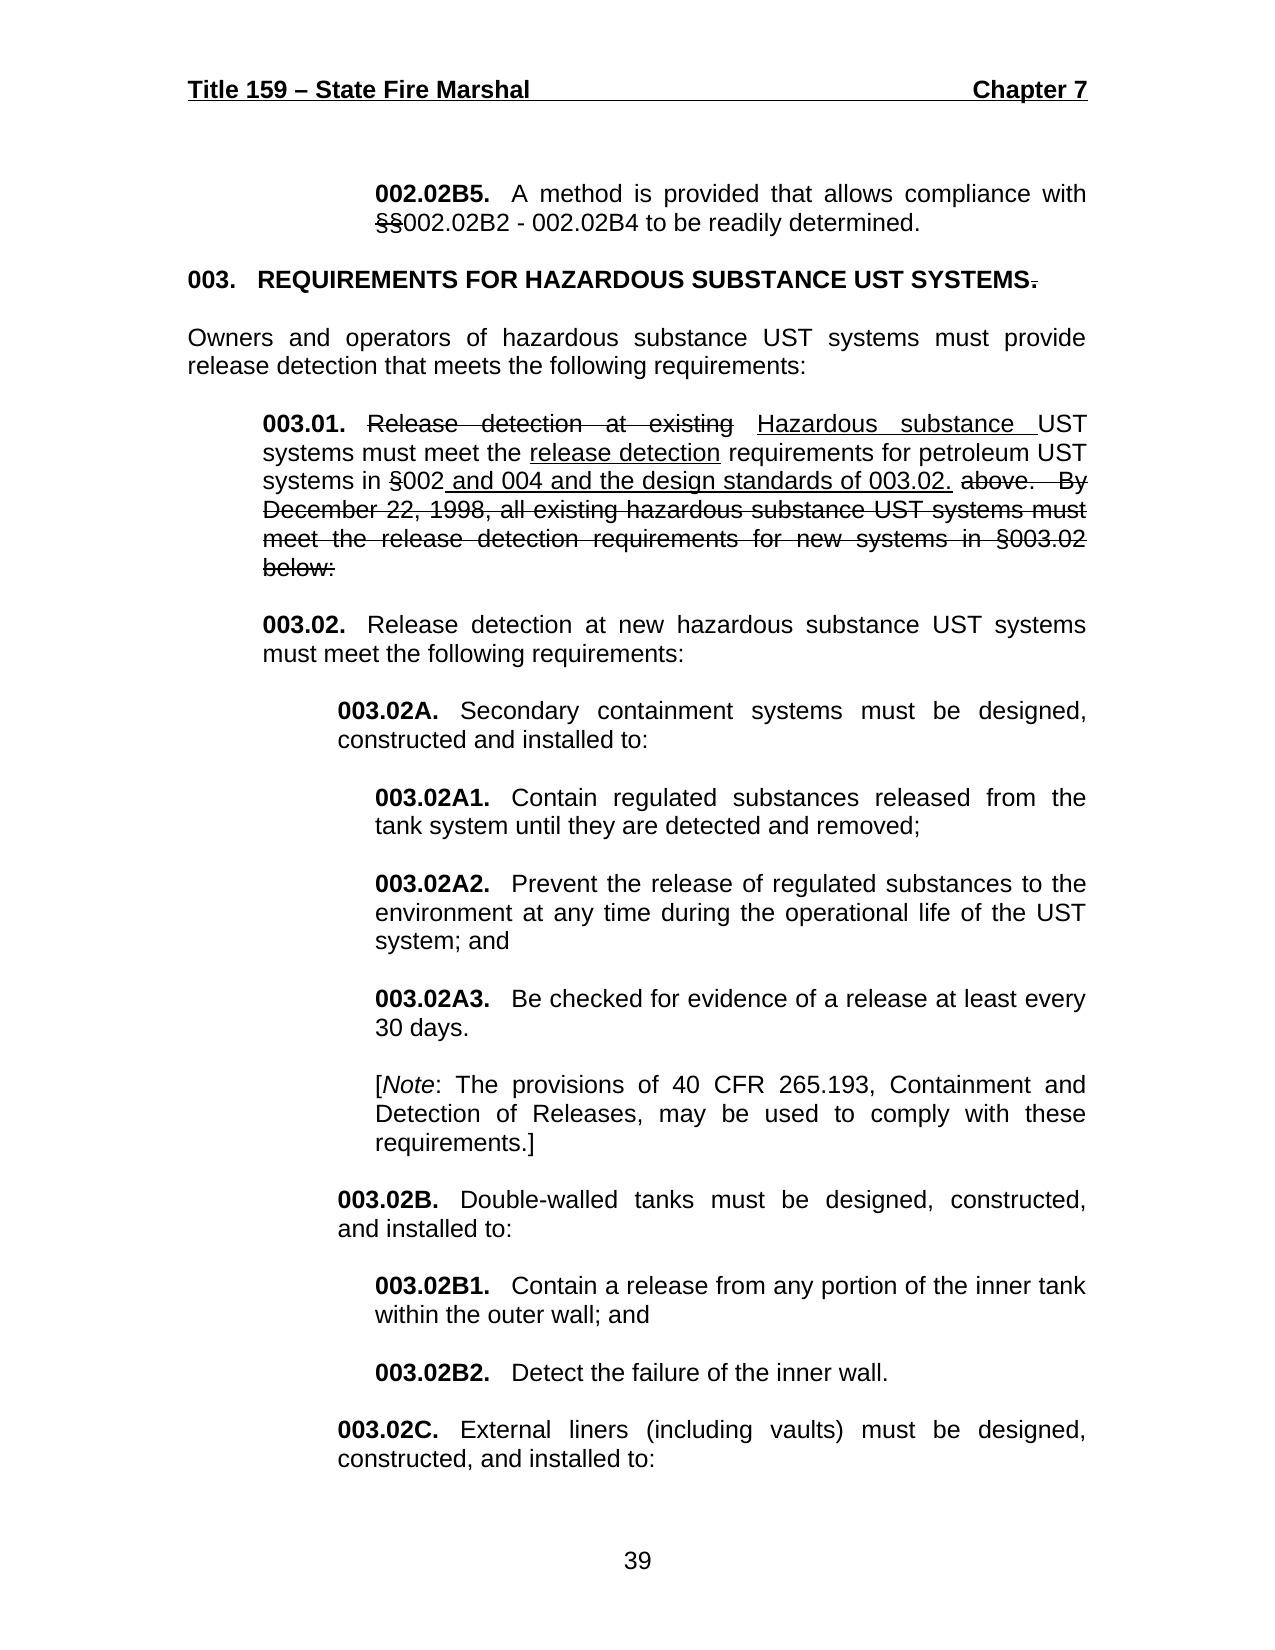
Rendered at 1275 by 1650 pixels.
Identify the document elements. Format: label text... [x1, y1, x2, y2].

list Prevent the release of regulated substances to the environment at any time during the operational life of the UST system; and [375, 869, 1087, 955]
list Secondary containment systems must be designed, constructed and installed to: [337, 696, 1087, 754]
list Detect the failure of the inner wall. [375, 1357, 1087, 1386]
text [Note: The provisions of 40 CFR 265.193, Containment and Detection of Releases, may be used to comply with these requirements.] [375, 1070, 1087, 1156]
list A method is provided that allows compliance with §§002.02B2 - 002.02B4 to be readily determined. [375, 179, 1087, 236]
text Owners and operators of hazardous substance UST systems must provide release detection that meets the following requirements: [187, 322, 1087, 380]
list Release detection at existing Hazardous substance UST systems must meet the release detection requirements for petroleum UST systems in §002 and 004 and the design standards of 003.02. above. By December 22, 1998, all existing hazardous substance UST systems must meet the release detection requirements for new systems in §003.02 below: [262, 512, 1087, 540]
list External liners (including vaults) must be designed, constructed, and installed to: [337, 1415, 1087, 1472]
list Double-walled tanks must be designed, constructed, and installed to: [337, 1185, 1087, 1242]
list Be checked for evidence of a release at least every 30 days. [375, 984, 1087, 1041]
list Release detection at existing Hazardous substance UST systems must meet the release detection requirements for petroleum UST systems in §002 and 004 and the design standards of 003.02. above. By December 22, 1998, all existing hazardous substance UST systems must meet the release detection requirements for new systems in §003.02 below: [262, 541, 1087, 581]
list REQUIREMENTS FOR HAZARDOUS SUBSTANCE UST SYSTEMS. [187, 265, 1087, 294]
list Release detection at new hazardous substance UST systems must meet the following requirements: [262, 610, 1087, 667]
list Contain regulated substances released from the tank system until they are detected and removed; [375, 782, 1087, 840]
list Release detection at existing Hazardous substance UST systems must meet the release detection requirements for petroleum UST systems in §002 and 004 and the design standards of 003.02. above. By December 22, 1998, all existing hazardous substance UST systems must meet the release detection requirements for new systems in §003.02 below: [262, 409, 1087, 511]
list Contain a release from any portion of the inner tank within the outer wall; and [375, 1271, 1087, 1329]
